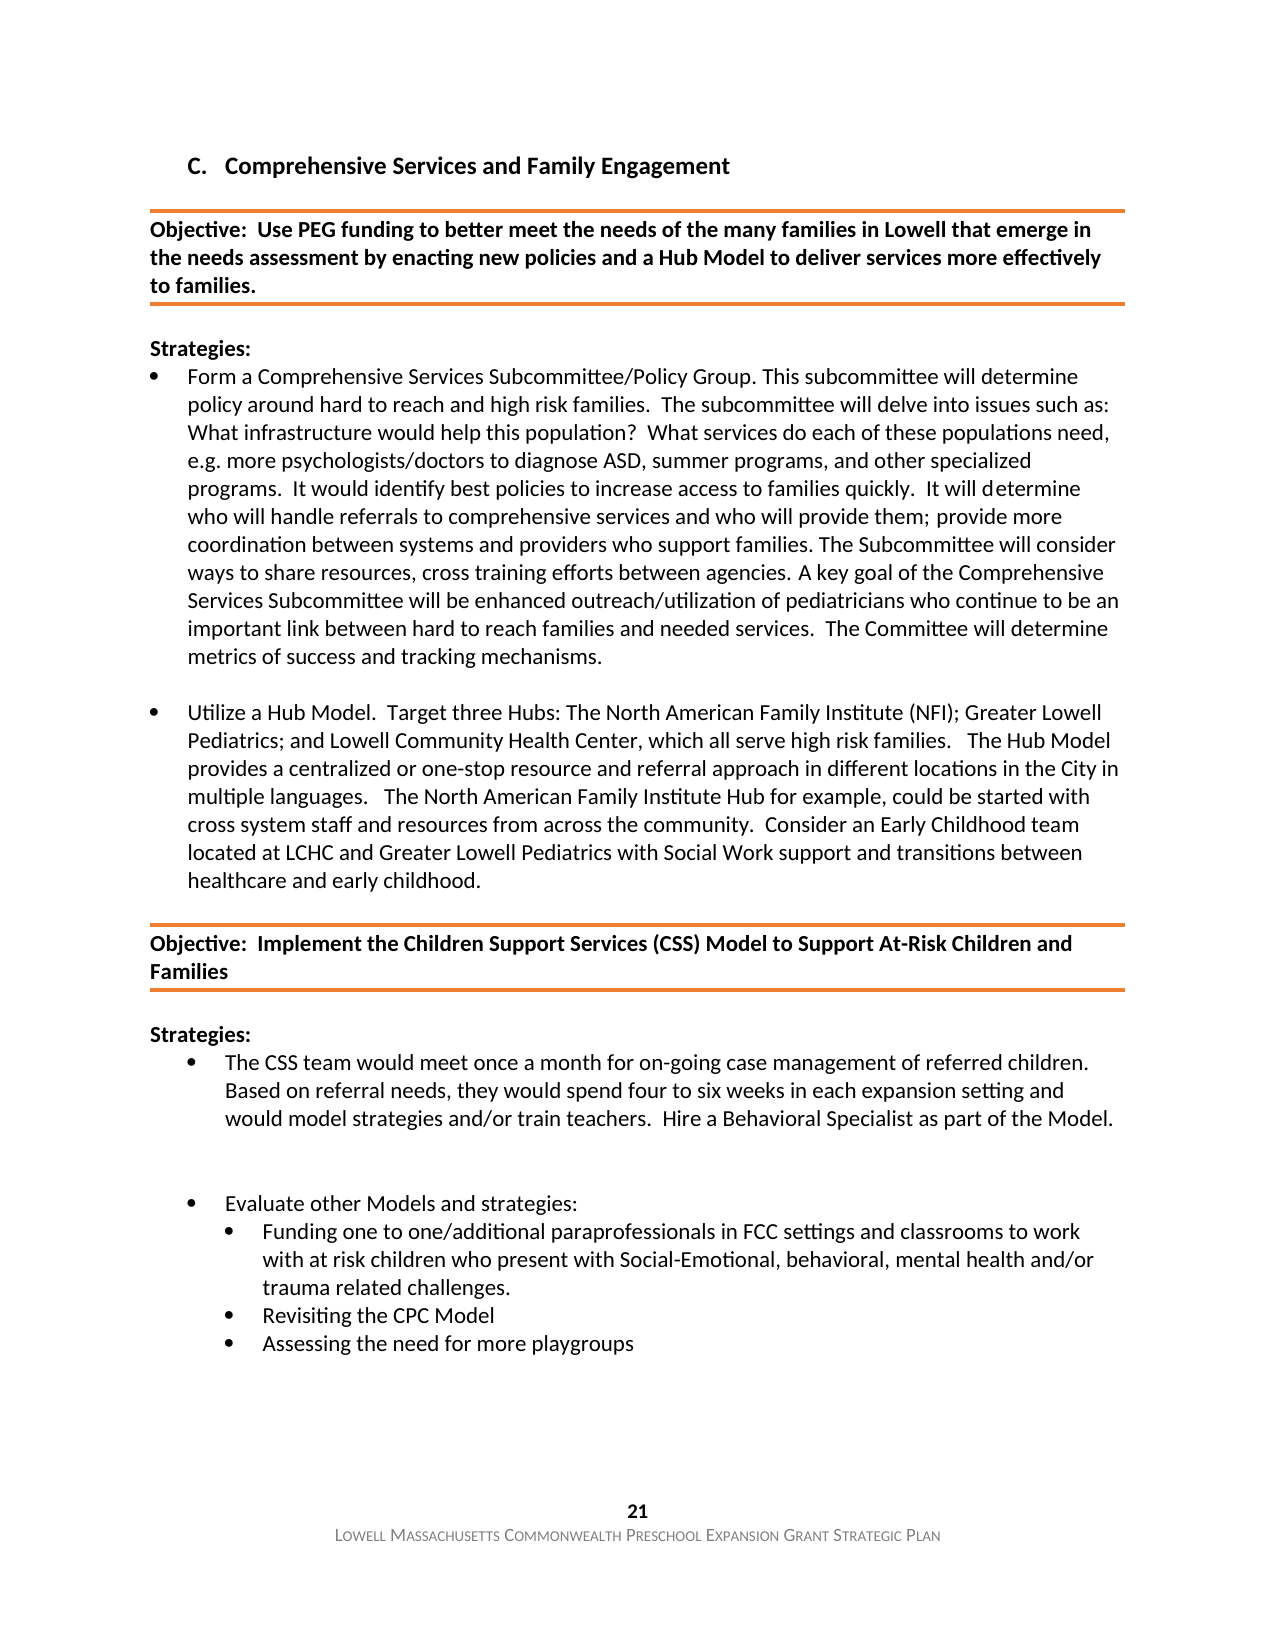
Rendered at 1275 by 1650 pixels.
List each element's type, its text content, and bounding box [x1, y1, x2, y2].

list The CSS team would meet once a month for on-going case management of referred children. Based on referral needs, they would spend four to six weeks in each expansion setting and would model strategies and/or train teachers. Hire a Behavioral Specialist as part of the Model. [187, 1048, 1125, 1132]
text Objective: Use PEG funding to better meet the needs of the many families in Lowell that emerge in the needs assessment by enacting new policies and a Hub Model to deliver services more effectively to families. [150, 213, 1125, 302]
list Assessing the need for more playgroups [225, 1329, 1125, 1358]
list Comprehensive Services and Family Engagement [187, 150, 1125, 181]
list Utilize a Hub Model. Target three Hubs: The North American Family Institute (NFI); Greater Lowell Pediatrics; and Lowell Community Health Center, which all serve high risk families. The Hub Model provides a centralized or one-stop resource and referral approach in different locations in the City in multiple languages. The North American Family Institute Hub for example, could be started with cross system staff and resources from across the community. Consider an Early Childhood team located at LCHC and Greater Lowell Pediatrics with Social Work support and transitions between healthcare and early childhood. [150, 698, 1125, 894]
list Form a Comprehensive Services Subcommittee/Policy Group. This subcommittee will determine policy around hard to reach and high risk families. The subcommittee will delve into issues such as: What infrastructure would help this population? What services do each of these populations need, e.g. more psychologists/doctors to diagnose ASD, summer programs, and other specialized programs. It would identify best policies to increase access to families quickly. It will determine who will handle referrals to comprehensive services and who will provide them; provide more coordination between systems and providers who support families. The Subcommittee will consider ways to share resources, cross training efforts between agencies. A key goal of the Comprehensive Services Subcommittee will be enhanced outreach/utilization of pediatricians who continue to be an important link between hard to reach families and needed services. The Committee will determine metrics of success and tracking mechanisms. [150, 362, 1125, 670]
list Strategies: [150, 334, 1125, 362]
list Funding one to one/additional paraprofessionals in FCC settings and classrooms to work with at risk children who present with Social-Emotional, behavioral, mental health and/or trauma related challenges. [225, 1217, 1125, 1302]
list Strategies: [150, 1020, 1125, 1048]
list Objective: Implement the Children Support Services (CSS) Model to Support At-Risk Children and Families [150, 927, 1125, 988]
list Revisiting the CPC Model [225, 1302, 1125, 1329]
list Evaluate other Models and strategies: [187, 1189, 1125, 1217]
